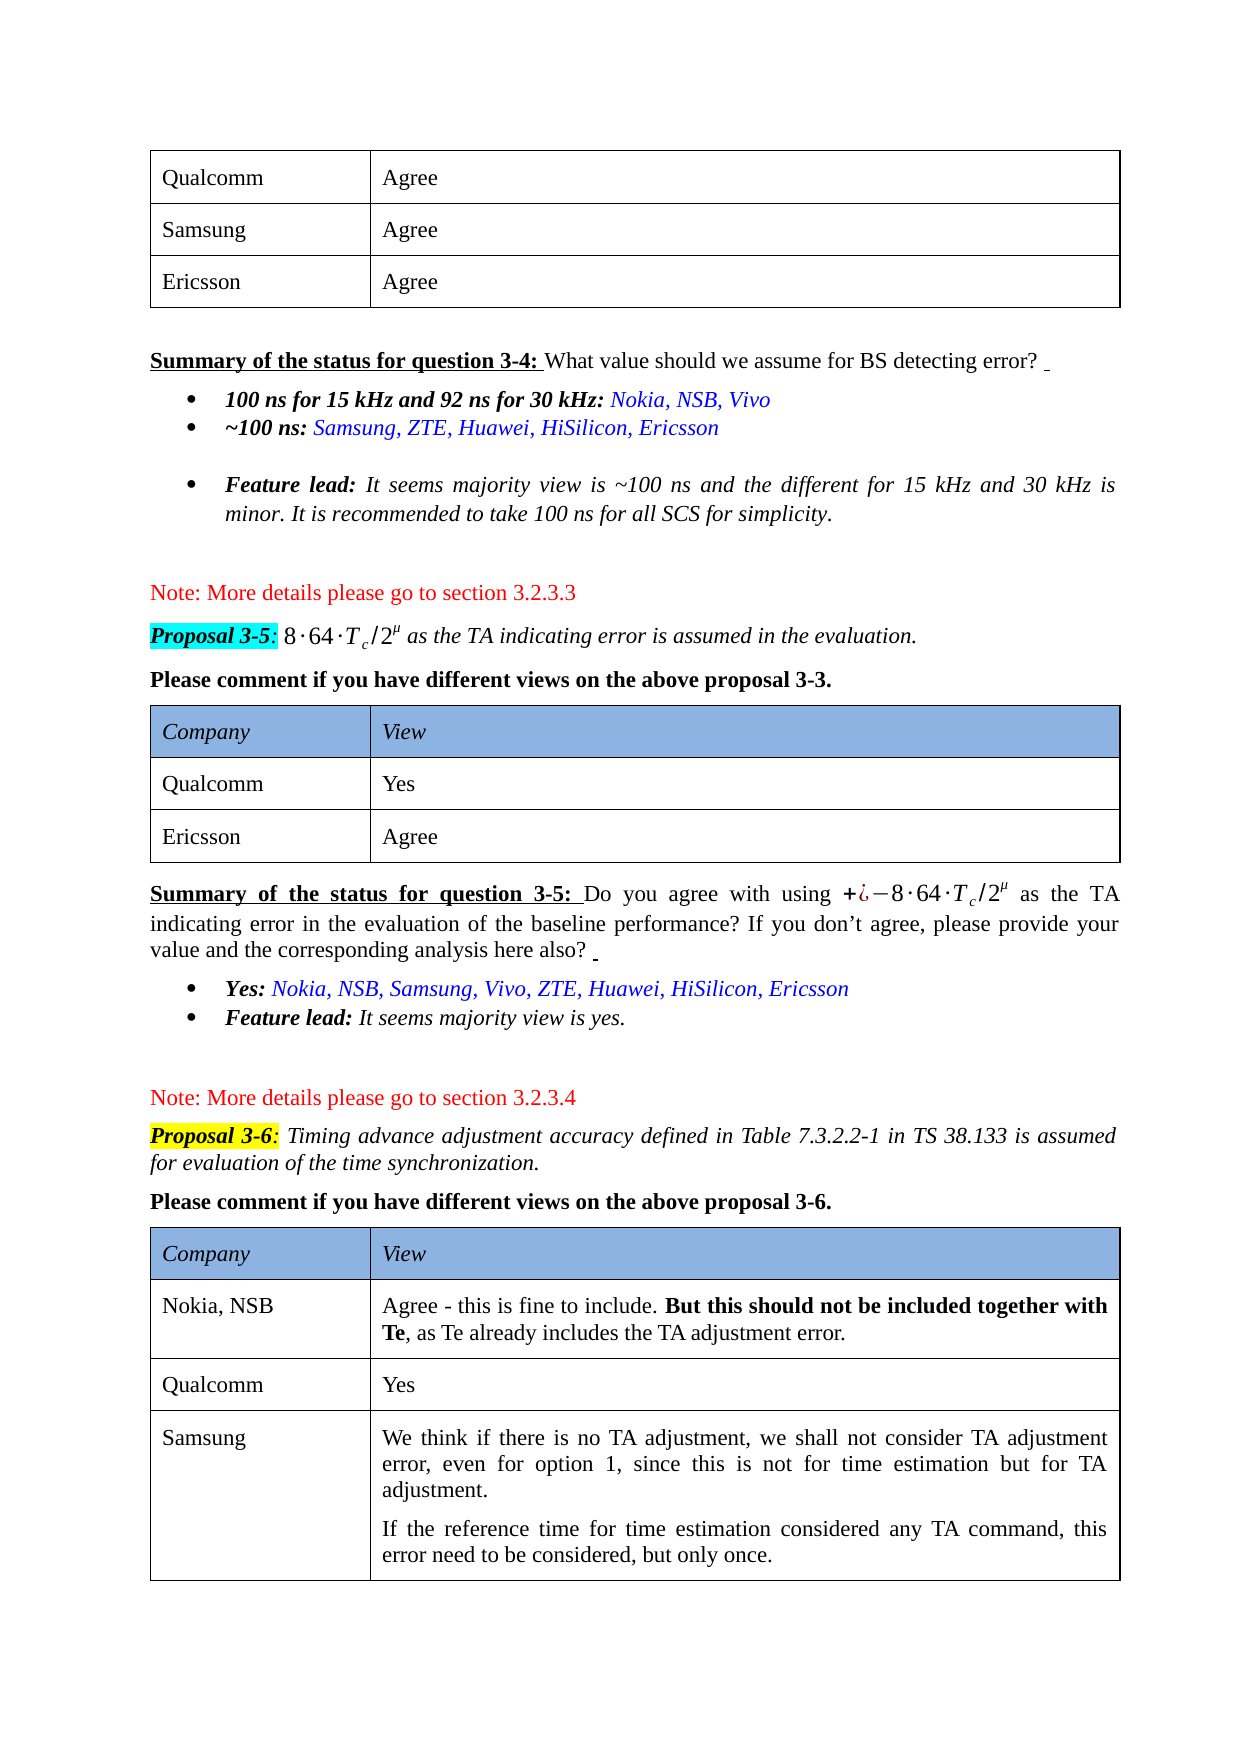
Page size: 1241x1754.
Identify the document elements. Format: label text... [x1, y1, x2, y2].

subtitle Summary of the status for question 3-5: Do you agree with using as the TA indicating error in the evaluation of the baseline performance? If you don’t agree, please provide your value and the corresponding analysis here also? [150, 875, 1120, 963]
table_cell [371, 1411, 1119, 1580]
table_cell Ericsson [151, 256, 370, 307]
text Note: More details please go to section 3.2.3.4 [150, 1084, 1120, 1110]
text Please comment if you have different views on the above proposal 3-3. [150, 666, 1120, 692]
table_cell Qualcomm [151, 151, 370, 202]
list Yes: Nokia, NSB, Samsung, Vivo, ZTE, Huawei, HiSilicon, Ericsson [187, 975, 1120, 1002]
table_header View [371, 1228, 1119, 1279]
list Feature lead: It seems majority view is ~100 ns and the different for 15 kHz and 30 kHz is minor. It is recommended to take 100 ns for all SCS for simplicity. [187, 471, 1120, 526]
table_cell Agree [371, 204, 1119, 255]
table_header Company [151, 1228, 370, 1279]
table_cell Qualcomm [151, 758, 370, 809]
table_cell Agree [371, 256, 1119, 307]
table_cell Qualcomm [151, 1359, 370, 1410]
table_cell Yes [371, 1359, 1119, 1410]
table_cell Samsung [151, 1411, 370, 1580]
table_cell Agree [371, 810, 1119, 862]
table_header View [371, 706, 1119, 757]
table_cell Agree [371, 151, 1119, 202]
text Note: More details please go to section 3.2.3.3 [150, 579, 1120, 606]
table_cell Ericsson [151, 810, 370, 862]
text Proposal 3-6: Timing advance adjustment accuracy defined in Table 7.3.2.2-1 in TS 38.133 is assumed for evaluation of the time synchronization. [150, 1122, 1120, 1175]
subtitle Summary of the status for question 3-4: What value should we assume for BS detecting error? [150, 347, 1120, 373]
table_cell Samsung [151, 204, 370, 255]
table_cell Agree - this is fine to include. But this should not be included together with Te, as Te already includes the TA adjustment error. [371, 1280, 1119, 1358]
text Please comment if you have different views on the above proposal 3-6. [150, 1188, 1120, 1214]
text Proposal 3-5: as the TA indicating error is assumed in the evaluation. [150, 618, 1120, 653]
list ~100 ns: Samsung, ZTE, Huawei, HiSilicon, Ericsson [187, 414, 1120, 441]
table_cell Nokia, NSB [151, 1280, 370, 1358]
table_cell Yes [371, 758, 1119, 809]
list 100 ns for 15 kHz and 92 ns for 30 kHz: Nokia, NSB, Vivo [187, 386, 1120, 412]
table_header Company [151, 706, 370, 757]
list Feature lead: It seems majority view is yes. [187, 1004, 1120, 1030]
